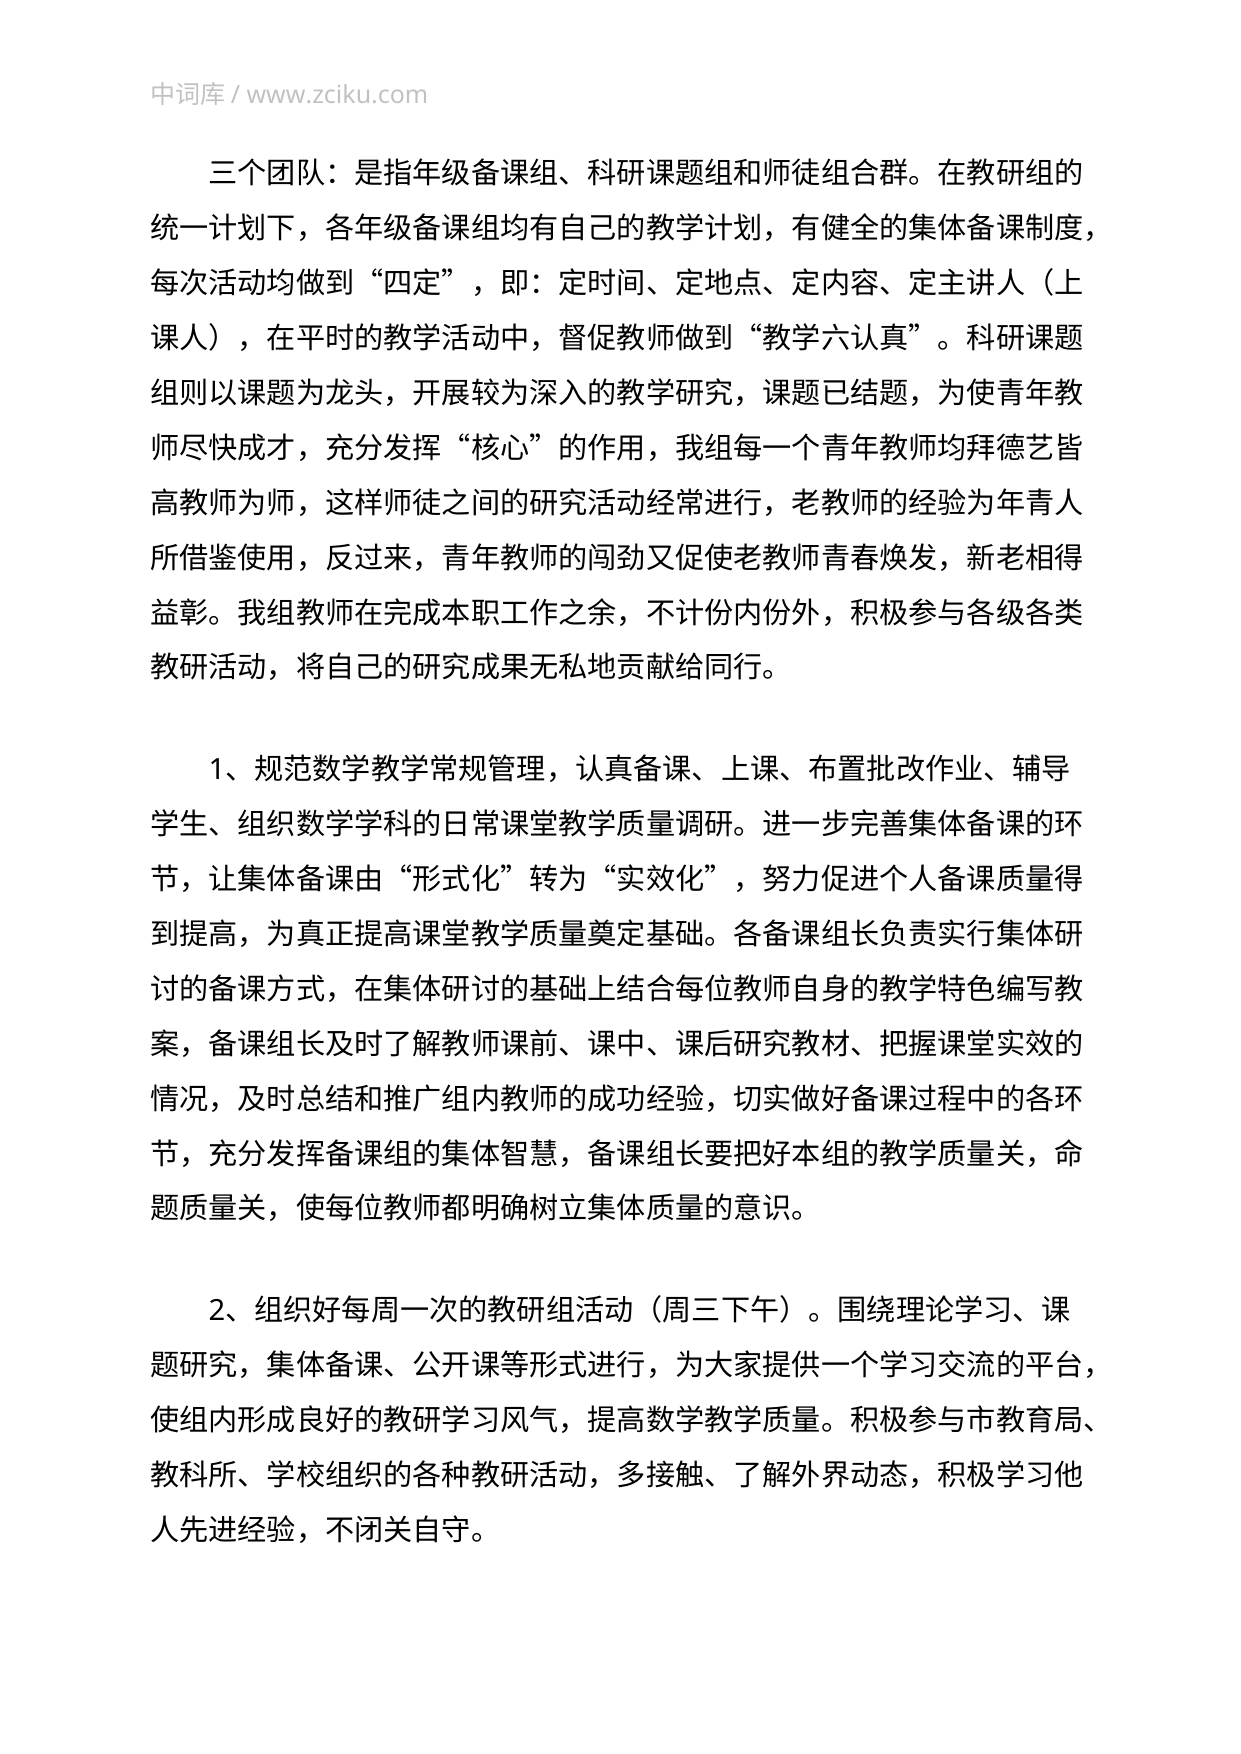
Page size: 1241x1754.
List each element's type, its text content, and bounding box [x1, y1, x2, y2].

text 2、组织好每周一次的教研组活动（周三下午）。围绕理论学习、课题研究，集体备课、公开课等形式进行，为大家提供一个学习交流的平台，使组内形成良好的教研学习风气，提高数学教学质量。积极参与市教育局、教科所、学校组织的各种教研活动，多接触、了解外界动态，积极学习他人先进经验，不闭关自守。 [150, 1287, 1090, 1549]
text 三个团队：是指年级备课组、科研课题组和师徒组合群。在教研组的统一计划下，各年级备课组均有自己的教学计划，有健全的集体备课制度，每次活动均做到“四定”，即：定时间、定地点、定内容、定主讲人（上课人），在平时的教学活动中，督促教师做到“教学六认真”。科研课题组则以课题为龙头，开展较为深入的教学研究，课题已结题，为使青年教师尽快成才，充分发挥“核心”的作用，我组每一个青年教师均拜德艺皆高教师为师，这样师徒之间的研究活动经常进行，老教师的经验为年青人所借鉴使用，反过来，青年教师的闯劲又促使老教师青春焕发，新老相得益彰。我组教师在完成本职工作之余，不计份内份外，积极参与各级各类教研活动，将自己的研究成果无私地贡献给同行。 [150, 150, 1090, 686]
text 1、规范数学教学常规管理，认真备课、上课、布置批改作业、辅导学生、组织数学学科的日常课堂教学质量调研。进一步完善集体备课的环节，让集体备课由“形式化”转为“实效化”，努力促进个人备课质量得到提高，为真正提高课堂教学质量奠定基础。各备课组长负责实行集体研讨的备课方式，在集体研讨的基础上结合每位教师自身的教学特色编写教案，备课组长及时了解教师课前、课中、课后研究教材、把握课堂实效的情况，及时总结和推广组内教师的成功经验，切实做好备课过程中的各环节，充分发挥备课组的集体智慧，备课组长要把好本组的教学质量关，命题质量关，使每位教师都明确树立集体质量的意识。 [150, 746, 1090, 1227]
